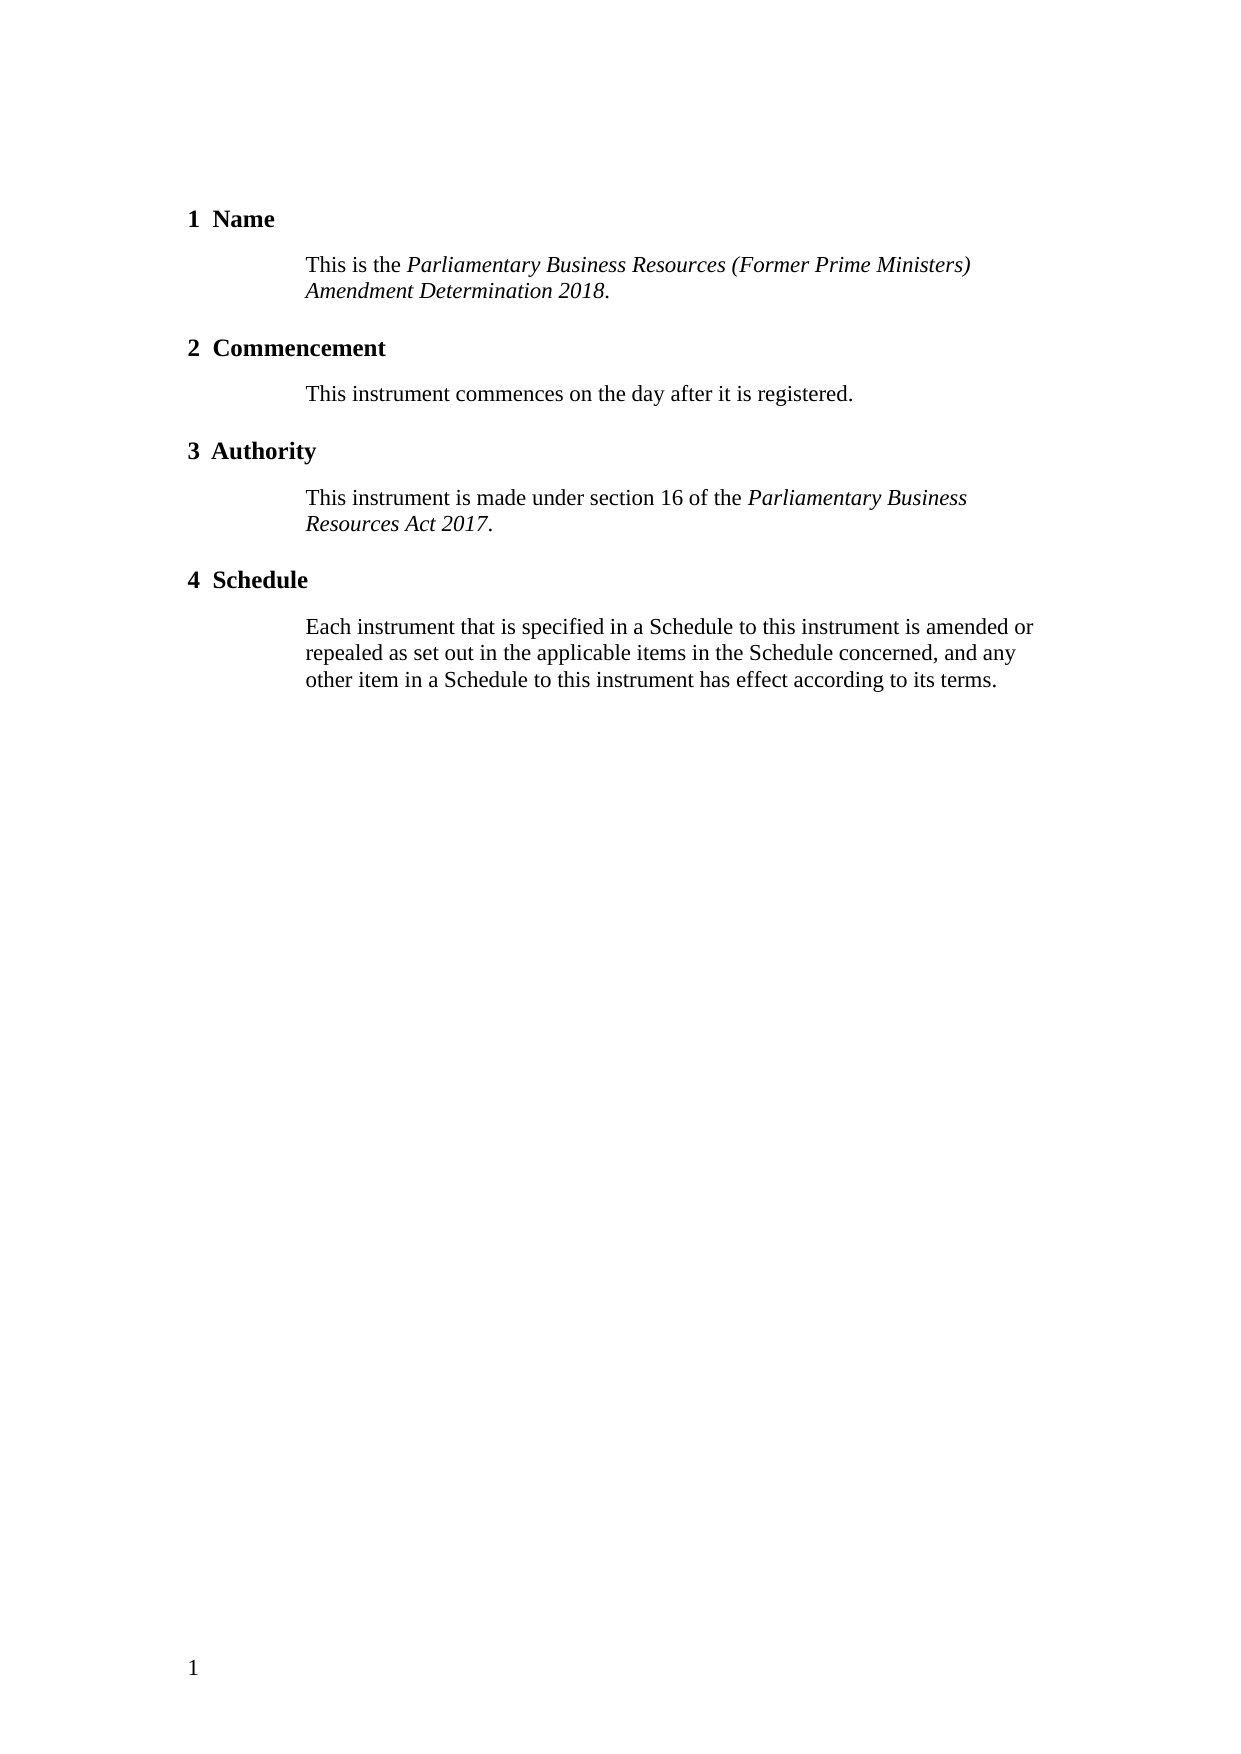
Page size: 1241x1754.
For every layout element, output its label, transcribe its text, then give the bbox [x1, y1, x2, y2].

text 1 Name [187, 204, 1053, 232]
text Each instrument that is specified in a Schedule to this instrument is amended or repealed as set out in the applicable items in the Schedule concerned, and any other item in a Schedule to this instrument has effect according to its terms. [187, 613, 1053, 692]
text This is the Parliamentary Business Resources (Former Prime Ministers) Amendment Determination 2018. [187, 251, 1053, 304]
text This instrument is made under section 16 of the Parliamentary Business Resources Act 2017. [187, 483, 1053, 536]
text 3 Authority [187, 436, 1053, 465]
text 4 Schedule [187, 565, 1053, 594]
text 2 Commencement [187, 333, 1053, 362]
text This instrument commences on the day after it is registered. [187, 381, 1053, 407]
